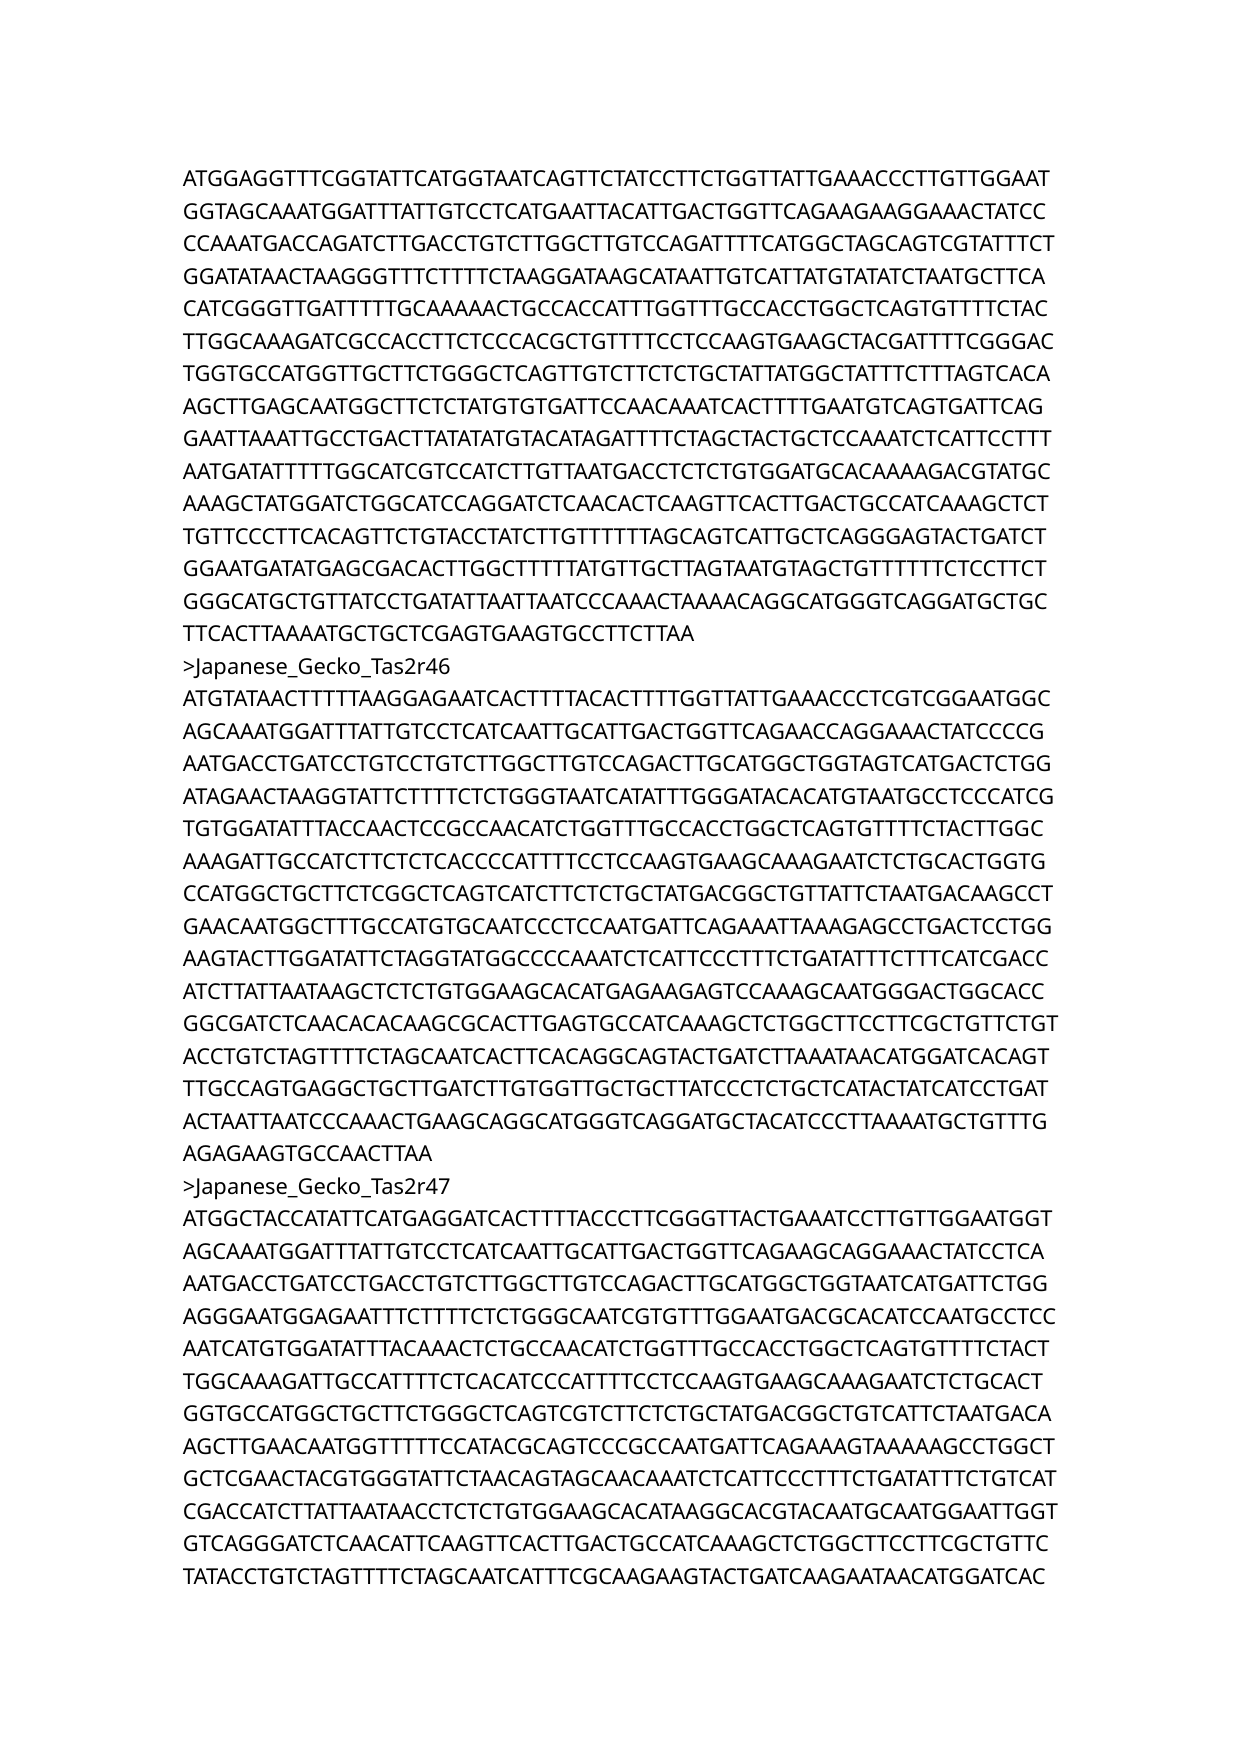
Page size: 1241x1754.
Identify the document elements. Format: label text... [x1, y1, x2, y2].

text >Japanese_Gecko_Tas2r46 [183, 649, 1058, 682]
text >Japanese_Gecko_Tas2r47 [183, 1169, 1058, 1202]
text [183, 1202, 1058, 1592]
text ATGGAGGTTTCGGTATTCATGGTAATCAGTTCTATCCTTCTGGTTATTGAAACCCTTGTTGGAATGGTAGCAAATGGATTTATTGTCCTCATGAATTACATTGACTGGTTCAGAAGAAGGAAACTATCCCCAAATGACCAGATCTTGACCTGTCTTGGCTTGTCCAGATTTTCATGGCTAGCAGTCGTATTTCTGGATATAACTAAGGGTTTCTTTTCTAAGGATAAGCATAATTGTCATTATGTATATCTAATGCTTCACATCGGGTTGATTTTTGCAAAAACTGCCACCATTTGGTTTGCCACCTGGCTCAGTGTTTTCTACTTGGCAAAGATCGCCACCTTCTCCCACGCTGTTTTCCTCCAAGTGAAGCTACGATTTTCGGGACTGGTGCCATGGTTGCTTCTGGGCTCAGTTGTCTTCTCTGCTATTATGGCTATTTCTTTAGTCACAAGCTTGAGCAATGGCTTCTCTATGTGTGATTCCAACAAATCACTTTTGAATGTCAGTGATTCAGGAATTAAATTGCCTGACTTATATATGTACATAGATTTTCTAGCTACTGCTCCAAATCTCATTCCTTTAATGATATTTTTGGCATCGTCCATCTTGTTAATGACCTCTCTGTGGATGCACAAAAGACGTATGCAAAGCTATGGATCTGGCATCCAGGATCTCAACACTCAAGTTCACTTGACTGCCATCAAAGCTCTTGTTCCCTTCACAGTTCTGTACCTATCTTGTTTTTTAGCAGTCATTGCTCAGGGAGTACTGATCTGGAATGATATGAGCGACACTTGGCTTTTTATGTTGCTTAGTAATGTAGCTGTTTTTTCTCCTTCTGGGCATGCTGTTATCCTGATATTAATTAATCCCAAACTAAAACAGGCATGGGTCAGGATGCTGCTTCACTTAAAATGCTGCTCGAGTGAAGTGCCTTCTTAA [183, 162, 1058, 649]
text ATGTATAACTTTTTAAGGAGAATCACTTTTACACTTTTGGTTATTGAAACCCTCGTCGGAATGGCAGCAAATGGATTTATTGTCCTCATCAATTGCATTGACTGGTTCAGAACCAGGAAACTATCCCCGAATGACCTGATCCTGTCCTGTCTTGGCTTGTCCAGACTTGCATGGCTGGTAGTCATGACTCTGGATAGAACTAAGGTATTCTTTTCTCTGGGTAATCATATTTGGGATACACATGTAATGCCTCCCATCGTGTGGATATTTACCAACTCCGCCAACATCTGGTTTGCCACCTGGCTCAGTGTTTTCTACTTGGCAAAGATTGCCATCTTCTCTCACCCCATTTTCCTCCAAGTGAAGCAAAGAATCTCTGCACTGGTGCCATGGCTGCTTCTCGGCTCAGTCATCTTCTCTGCTATGACGGCTGTTATTCTAATGACAAGCCTGAACAATGGCTTTGCCATGTGCAATCCCTCCAATGATTCAGAAATTAAAGAGCCTGACTCCTGGAAGTACTTGGATATTCTAGGTATGGCCCCAAATCTCATTCCCTTTCTGATATTTCTTTCATCGACCATCTTATTAATAAGCTCTCTGTGGAAGCACATGAGAAGAGTCCAAAGCAATGGGACTGGCACCGGCGATCTCAACACACAAGCGCACTTGAGTGCCATCAAAGCTCTGGCTTCCTTCGCTGTTCTGTACCTGTCTAGTTTTCTAGCAATCACTTCACAGGCAGTACTGATCTTAAATAACATGGATCACAGTTTGCCAGTGAGGCTGCTTGATCTTGTGGTTGCTGCTTATCCCTCTGCTCATACTATCATCCTGATACTAATTAATCCCAAACTGAAGCAGGCATGGGTCAGGATGCTACATCCCTTAAAATGCTGTTTGAGAGAAGTGCCAACTTAA [183, 682, 1058, 1169]
